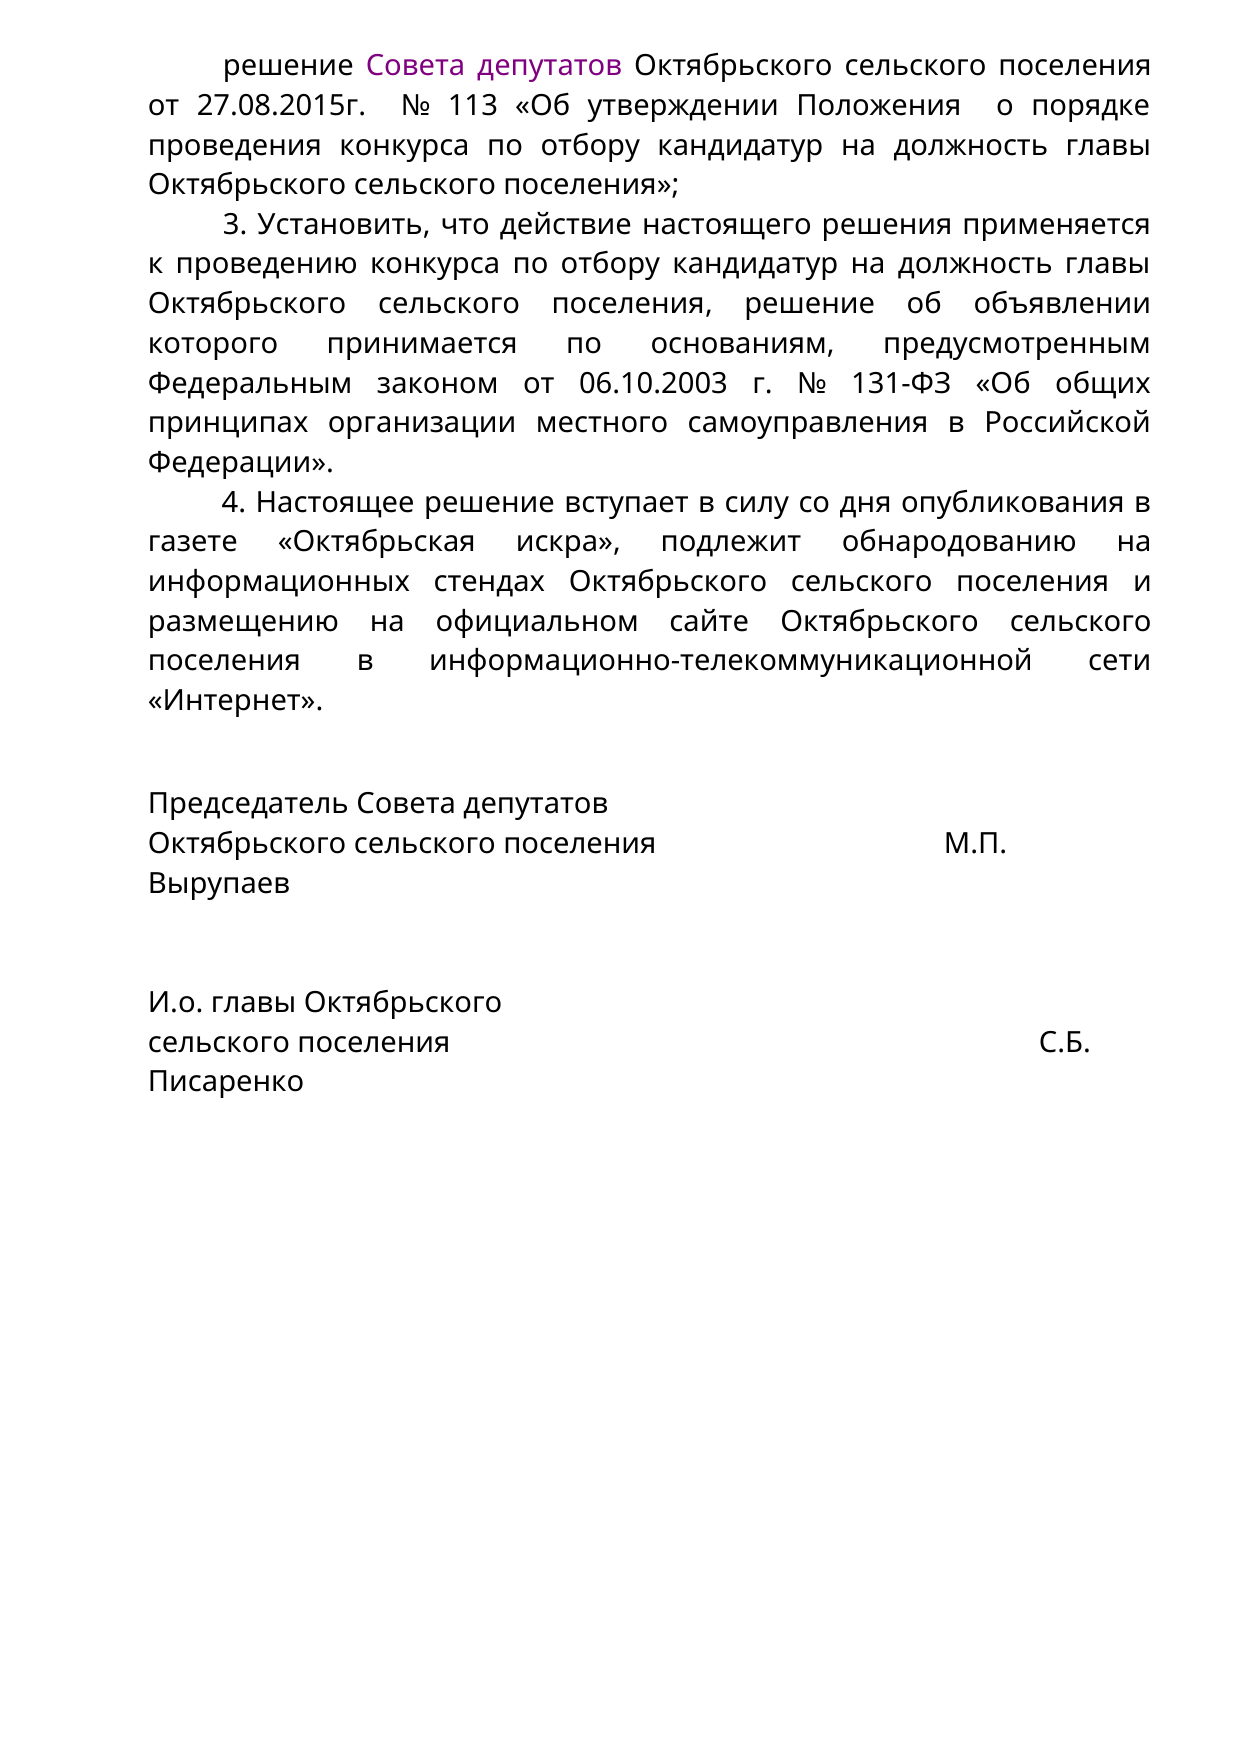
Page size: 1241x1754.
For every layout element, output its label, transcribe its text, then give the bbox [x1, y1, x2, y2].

text 3. Установить, что действие настоящего решения применяется к проведению конкурса по отбору кандидатур на должность главы Октябрьского сельского поселения, решение об объявлении которого принимается по основаниям, предусмотренным Федеральным законом от 06.10.2003 г. № 131-ФЗ «Об общих принципах организации местного самоуправления в Российской Федерации». [148, 203, 1152, 481]
text решение Совета депутатов Октябрьского сельского поселения от 27.08.2015г. № 113 «Об утверждении Положения о порядке проведения конкурса по отбору кандидатур на должность главы Октябрьского сельского поселения»; [148, 44, 1152, 203]
text сельского поселения С.Б. Писаренко [148, 1021, 1152, 1100]
text 4. Настоящее решение вступает в силу со дня опубликования в газете «Октябрьская искра», подлежит обнародованию на информационных стендах Октябрьского сельского поселения и размещению на официальном сайте Октябрьского сельского поселения в информационно-телекоммуникационной сети «Интернет». [148, 481, 1152, 719]
text Председатель Совета депутатов [148, 783, 1152, 822]
text И.о. главы Октябрьского [148, 981, 1152, 1021]
text Октябрьского сельского поселения М.П. Вырупаев [148, 822, 1152, 902]
